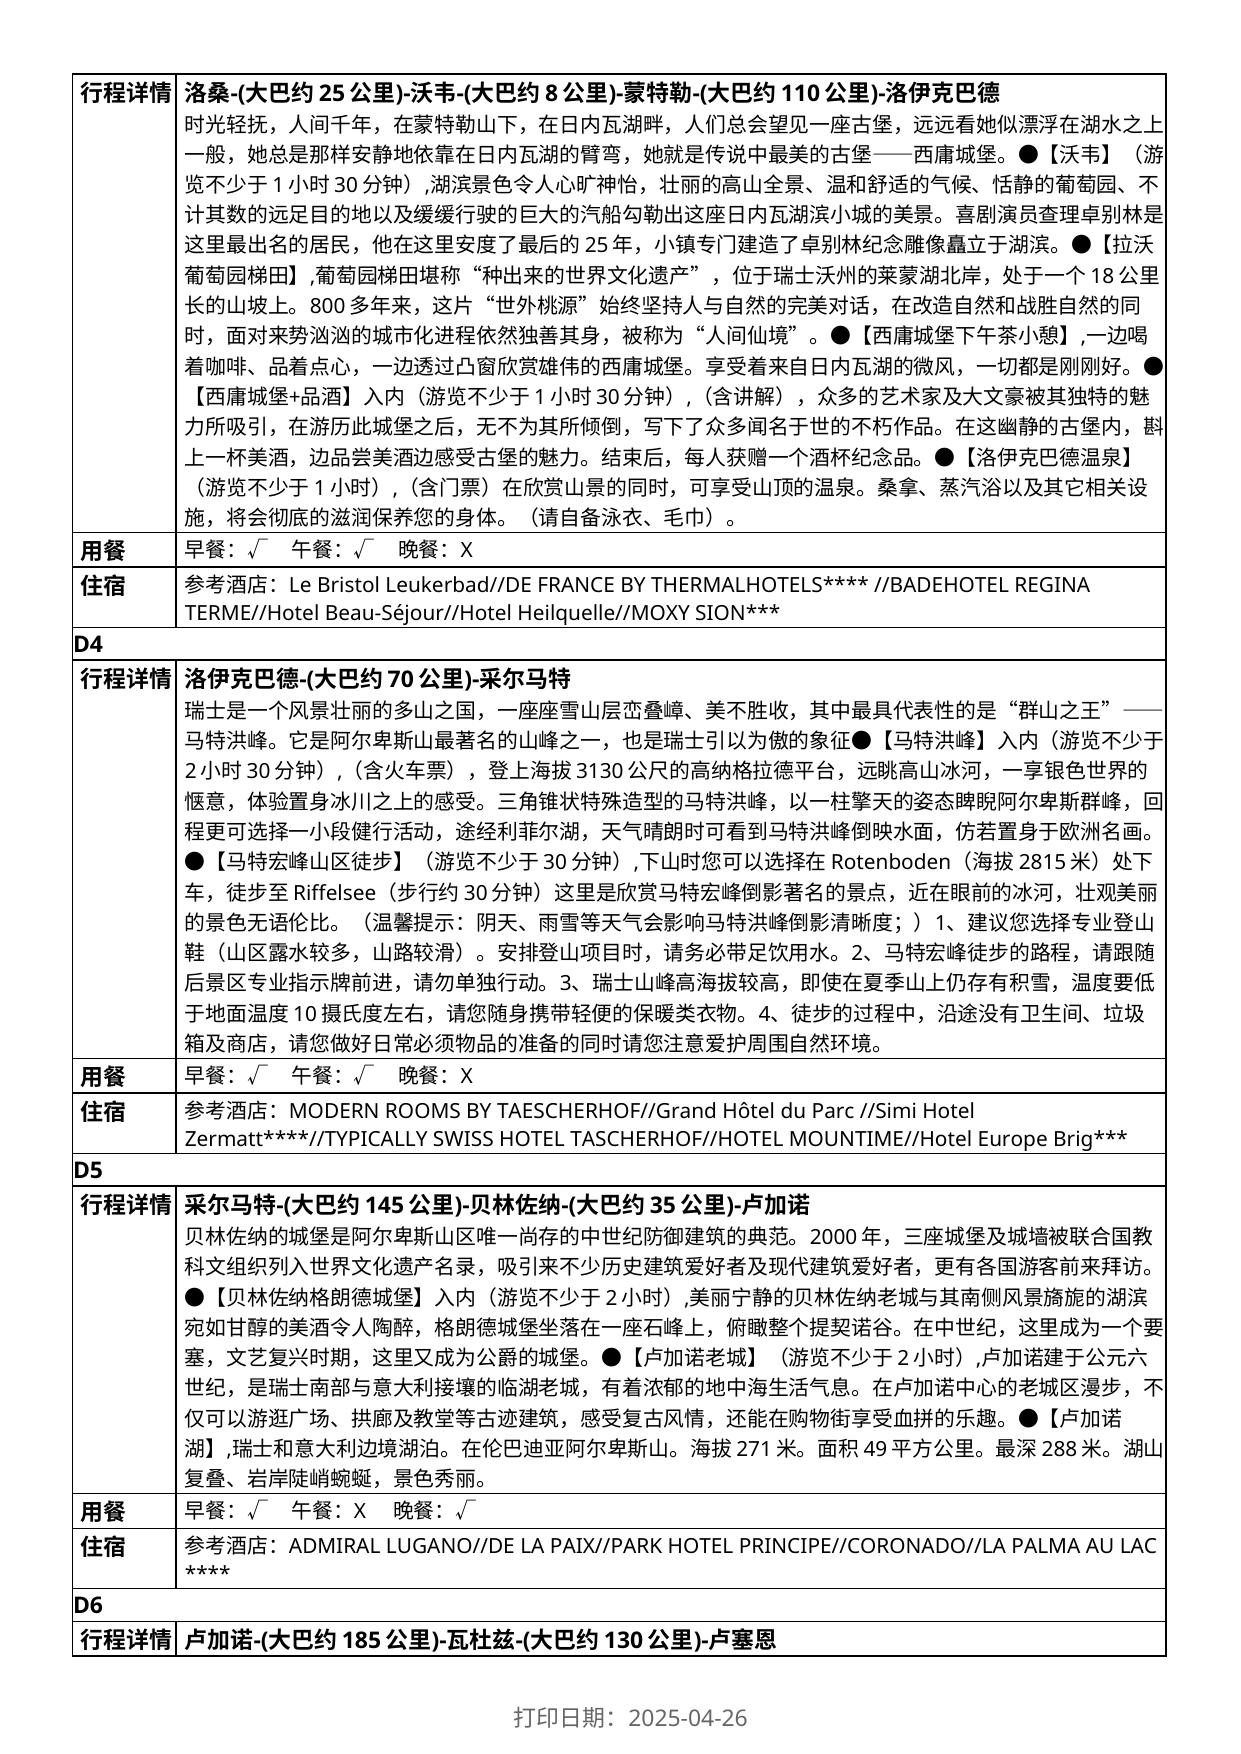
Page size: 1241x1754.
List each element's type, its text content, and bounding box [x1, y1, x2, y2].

table_cell D4 [73, 628, 1165, 659]
table_cell 行程详情 [73, 1187, 175, 1493]
table_cell 用餐 [73, 1494, 175, 1527]
table_cell 住宿 [73, 1529, 175, 1588]
table_cell 行程详情 [73, 75, 175, 531]
table_cell 早餐：√ 午餐：√ 晚餐：X [177, 533, 1165, 566]
table_cell D6 [73, 1589, 1165, 1621]
table_cell 早餐：√ 午餐：√ 晚餐：X [177, 1059, 1165, 1092]
table_cell 洛伊克巴德-(大巴约70公里)-采尔马特 瑞士是一个风景壮丽的多山之国，一座座雪山层峦叠嶂、美不胜收，其中最具代表性的是“群山之王”——马特洪峰。它是阿尔卑斯山最著名的山峰之一，也是瑞士引以为傲的象征 [177, 661, 1165, 1057]
table_cell 用餐 [73, 533, 175, 566]
table_cell 行程详情 [73, 1622, 175, 1655]
table_cell 参考酒店：MODERN ROOMS BY TAESCHERHOF//Grand Hôtel du Parc //Simi Hotel Zermatt****//TYPICALLY SWISS HOTEL TASCHERHOF//HOTEL MOUNTIME//Hotel Europe Brig*** [177, 1094, 1165, 1153]
table_cell 住宿 [73, 1094, 175, 1153]
table_cell 早餐：√ 午餐：X 晚餐：√ [177, 1494, 1165, 1527]
table_cell 参考酒店：Le Bristol Leukerbad//DE FRANCE BY THERMALHOTELS**** //BADEHOTEL REGINA TERME//Hotel Beau-Séjour//Hotel Heilquelle//MOXY SION*** [177, 568, 1165, 627]
table_cell 采尔马特-(大巴约145公里)-贝林佐纳-(大巴约35公里)-卢加诺 贝林佐纳的城堡是阿尔卑斯山区唯一尚存的中世纪防御建筑的典范。2000年，三座城堡及城墙被联合国教科文组织列入世界文化遗产名录，吸引来不少历史建筑爱好者及现代建筑爱好者，更有各国游客前来拜访。 [177, 1187, 1165, 1493]
table_cell 行程详情 [73, 661, 175, 1057]
table_cell 洛桑-(大巴约25公里)-沃韦-(大巴约8公里)-蒙特勒-(大巴约110公里)-洛伊克巴德 时光轻抚，人间千年，在蒙特勒山下，在日内瓦湖畔，人们总会望见一座古堡，远远看她似漂浮在湖水之上一般，她总是那样安静地依靠在日内瓦湖的臂弯，她就是传说中最美的古堡——西庸城堡。 [177, 75, 1165, 531]
table_cell D5 [73, 1154, 1165, 1185]
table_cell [177, 1622, 1165, 1655]
table_cell 用餐 [73, 1059, 175, 1092]
table_cell 住宿 [73, 568, 175, 627]
table_cell 参考酒店：ADMIRAL LUGANO//DE LA PAIX//PARK HOTEL PRINCIPE//CORONADO//LA PALMA AU LAC **** [177, 1529, 1165, 1588]
